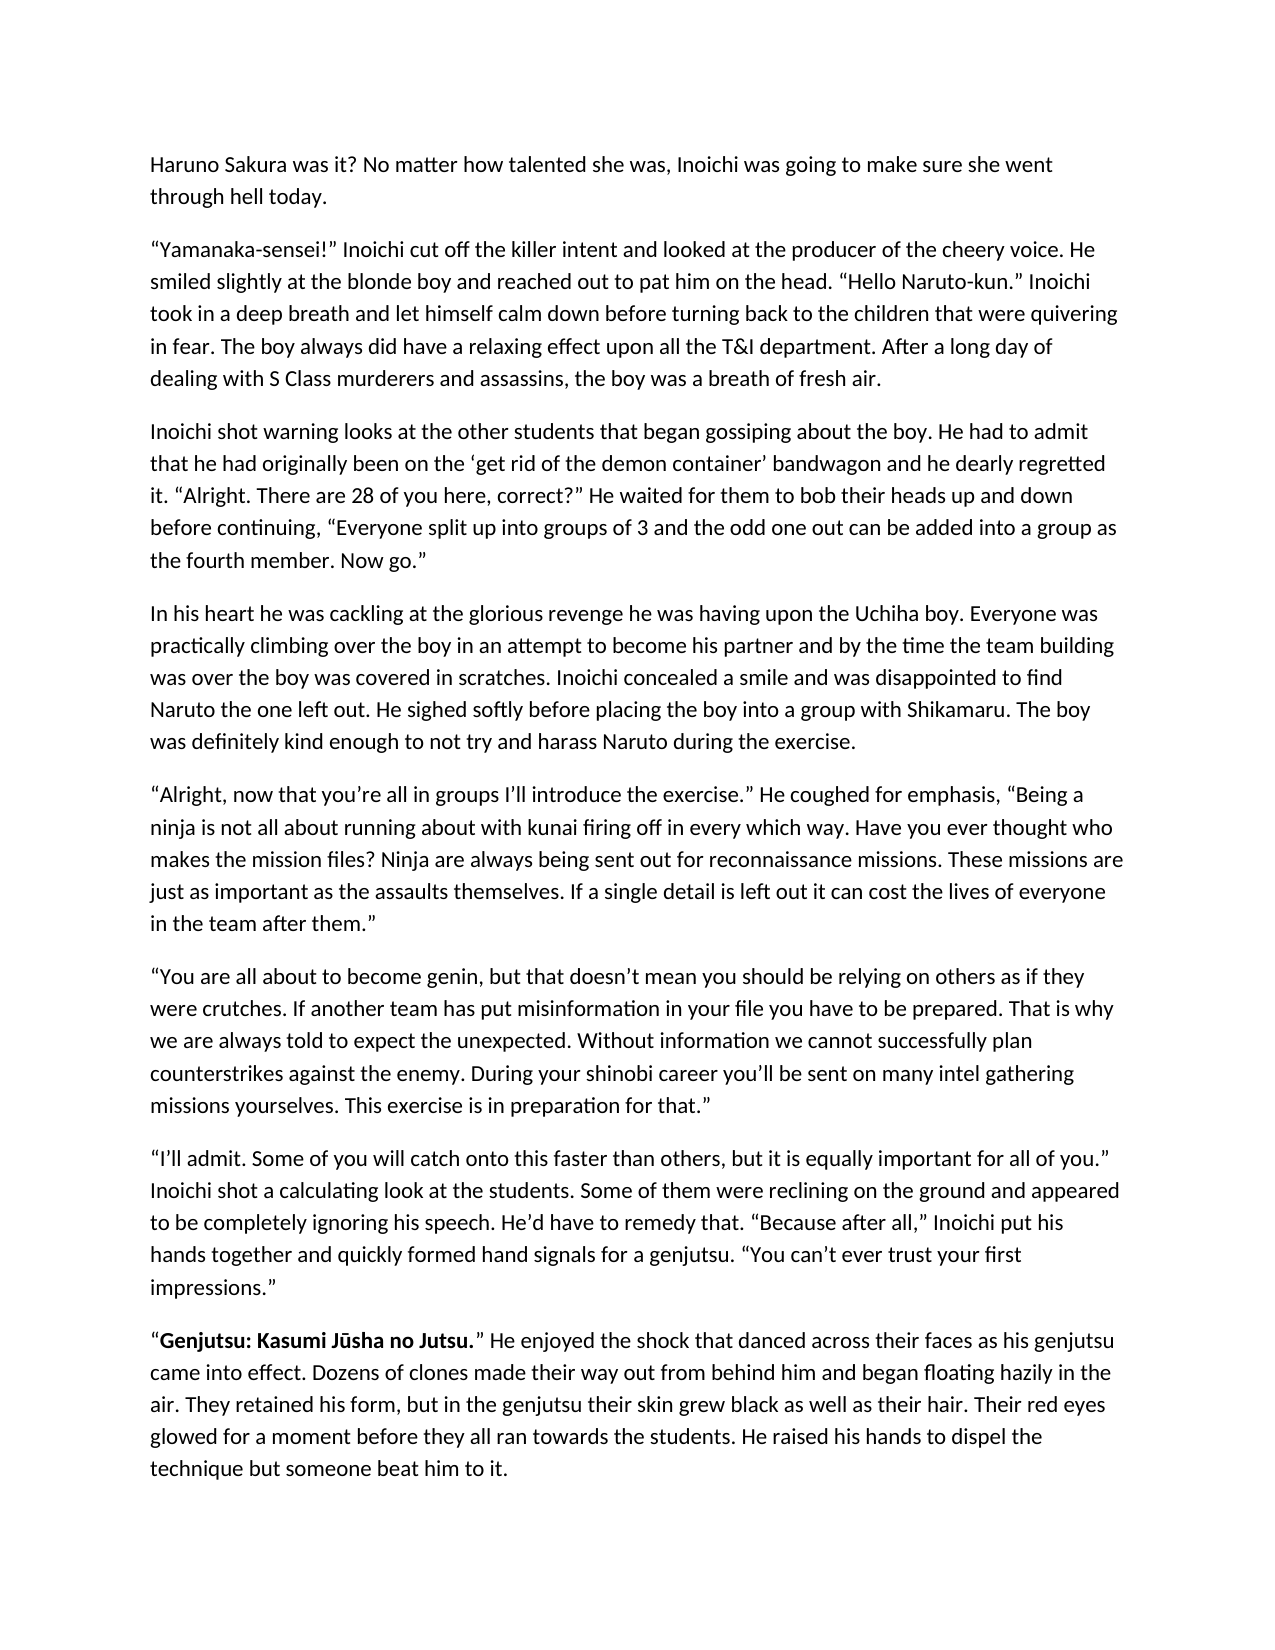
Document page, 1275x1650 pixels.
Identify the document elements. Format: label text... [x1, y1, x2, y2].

text “You are all about to become genin, but that doesn’t mean you should be relying on others as if they were crutches. If another team has put misinformation in your file you have to be prepared. That is why we are always told to expect the unexpected. Without information we cannot successfully plan counterstrikes against the enemy. During your shinobi career you’ll be sent on many intel gathering missions yourselves. This exercise is in preparation for that.” [150, 962, 1125, 1119]
text “Yamanaka-sensei!” Inoichi cut off the killer intent and looked at the producer of the cheery voice. He smiled slightly at the blonde boy and reached out to pat him on the head. “Hello Naruto-kun.” Inoichi took in a deep breath and let himself calm down before turning back to the children that were quivering in fear. The boy always did have a relaxing effect upon all the T&I department. After a long day of dealing with S Class murderers and assassins, the boy was a breath of fresh air. [150, 235, 1125, 392]
text Inoichi shot warning looks at the other students that began gossiping about the boy. He had to admit that he had originally been on the ‘get rid of the demon container’ bandwagon and he dearly regretted it. “Alright. There are 28 of you here, correct?” He waited for them to bob their heads up and down before continuing, “Everyone split up into groups of 3 and the odd one out can be added into a group as the fourth member. Now go.” [150, 417, 1125, 574]
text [150, 150, 1125, 210]
text “Alright, now that you’re all in groups I’ll introduce the exercise.” He coughed for emphasis, “Being a ninja is not all about running about with kunai firing off in every which way. Have you ever thought who makes the mission files? Ninja are always being sent out for reconnaissance missions. These missions are just as important as the assaults themselves. If a single detail is left out it can cost the lives of everyone in the team after them.” [150, 781, 1125, 937]
text “Genjutsu: Kasumi Jūsha no Jutsu.” He enjoyed the shock that danced across their faces as his genjutsu came into effect. Dozens of clones made their way out from behind him and began floating hazily in the air. They retained his form, but in the genjutsu their skin grew black as well as their hair. Their red eyes glowed for a moment before they all ran towards the students. He raised his hands to dispel the technique but someone beat him to it. [150, 1326, 1125, 1483]
text “I’ll admit. Some of you will catch onto this faster than others, but it is equally important for all of you.” Inoichi shot a calculating look at the students. Some of them were reclining on the ground and appeared to be completely ignoring his speech. He’d have to remedy that. “Because after all,” Inoichi put his hands together and quickly formed hand signals for a genjutsu. “You can’t ever trust your first impressions.” [150, 1144, 1125, 1301]
text In his heart he was cackling at the glorious revenge he was having upon the Uchiha boy. Everyone was practically climbing over the boy in an attempt to become his partner and by the time the team building was over the boy was covered in scratches. Inoichi concealed a smile and was disappointed to find Naruto the one left out. He sighed softly before placing the boy into a group with Shikamaru. The boy was definitely kind enough to not try and harass Naruto during the exercise. [150, 599, 1125, 756]
